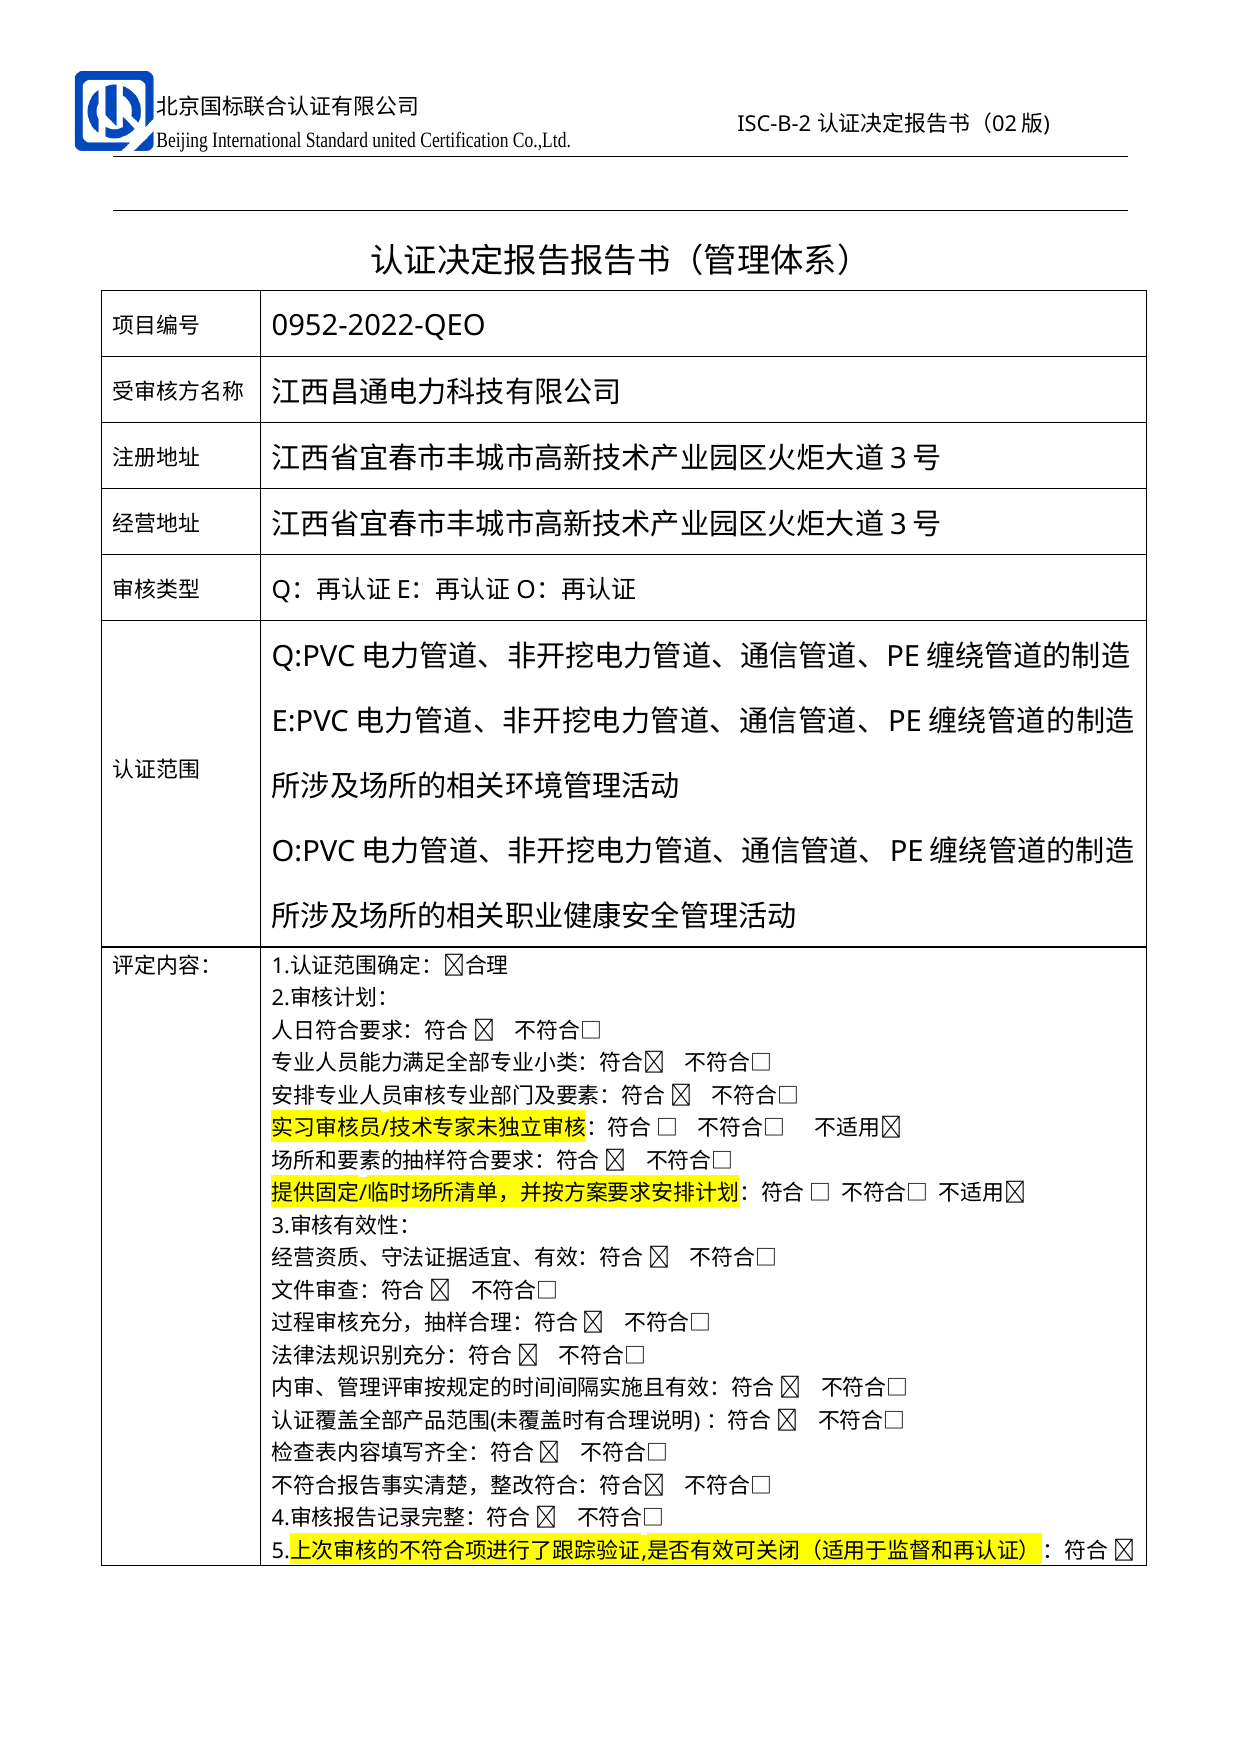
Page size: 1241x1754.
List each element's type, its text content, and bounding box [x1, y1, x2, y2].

table_header 项目编号 [102, 291, 260, 356]
table_cell Q：再认证 E：再认证 O：再认证 [261, 555, 1146, 620]
table_cell 注册地址 [102, 423, 260, 488]
table_cell 审核类型 [102, 555, 260, 620]
table_cell 评定内容： [102, 948, 260, 1565]
table_cell 江西昌通电力科技有限公司 [261, 357, 1146, 422]
table_cell 认证范围 [102, 621, 260, 946]
table_header 0952-2022-QEO [261, 291, 1146, 356]
picture [74, 71, 154, 151]
table_cell 受审核方名称 [102, 357, 260, 422]
table_cell 经营地址 [102, 489, 260, 554]
table_cell Q:PVC电力管道、非开挖电力管道、通信管道、PE缠绕管道的制造 E:PVC电力管道、非开挖电力管道、通信管道、PE缠绕管道的制造所涉及场所的相关环境管理活动 O:PVC电力管道、非开挖电力管道、通信管道、PE缠绕管道的制造所涉及场所的相关职业健康安全管理活动 [261, 621, 1146, 946]
table_cell 江西省宜春市丰城市高新技术产业园区火炬大道3号 [261, 489, 1146, 554]
table_cell 江西省宜春市丰城市高新技术产业园区火炬大道3号 [261, 423, 1146, 488]
text 认证决定报告报告书（管理体系） [112, 225, 1128, 290]
